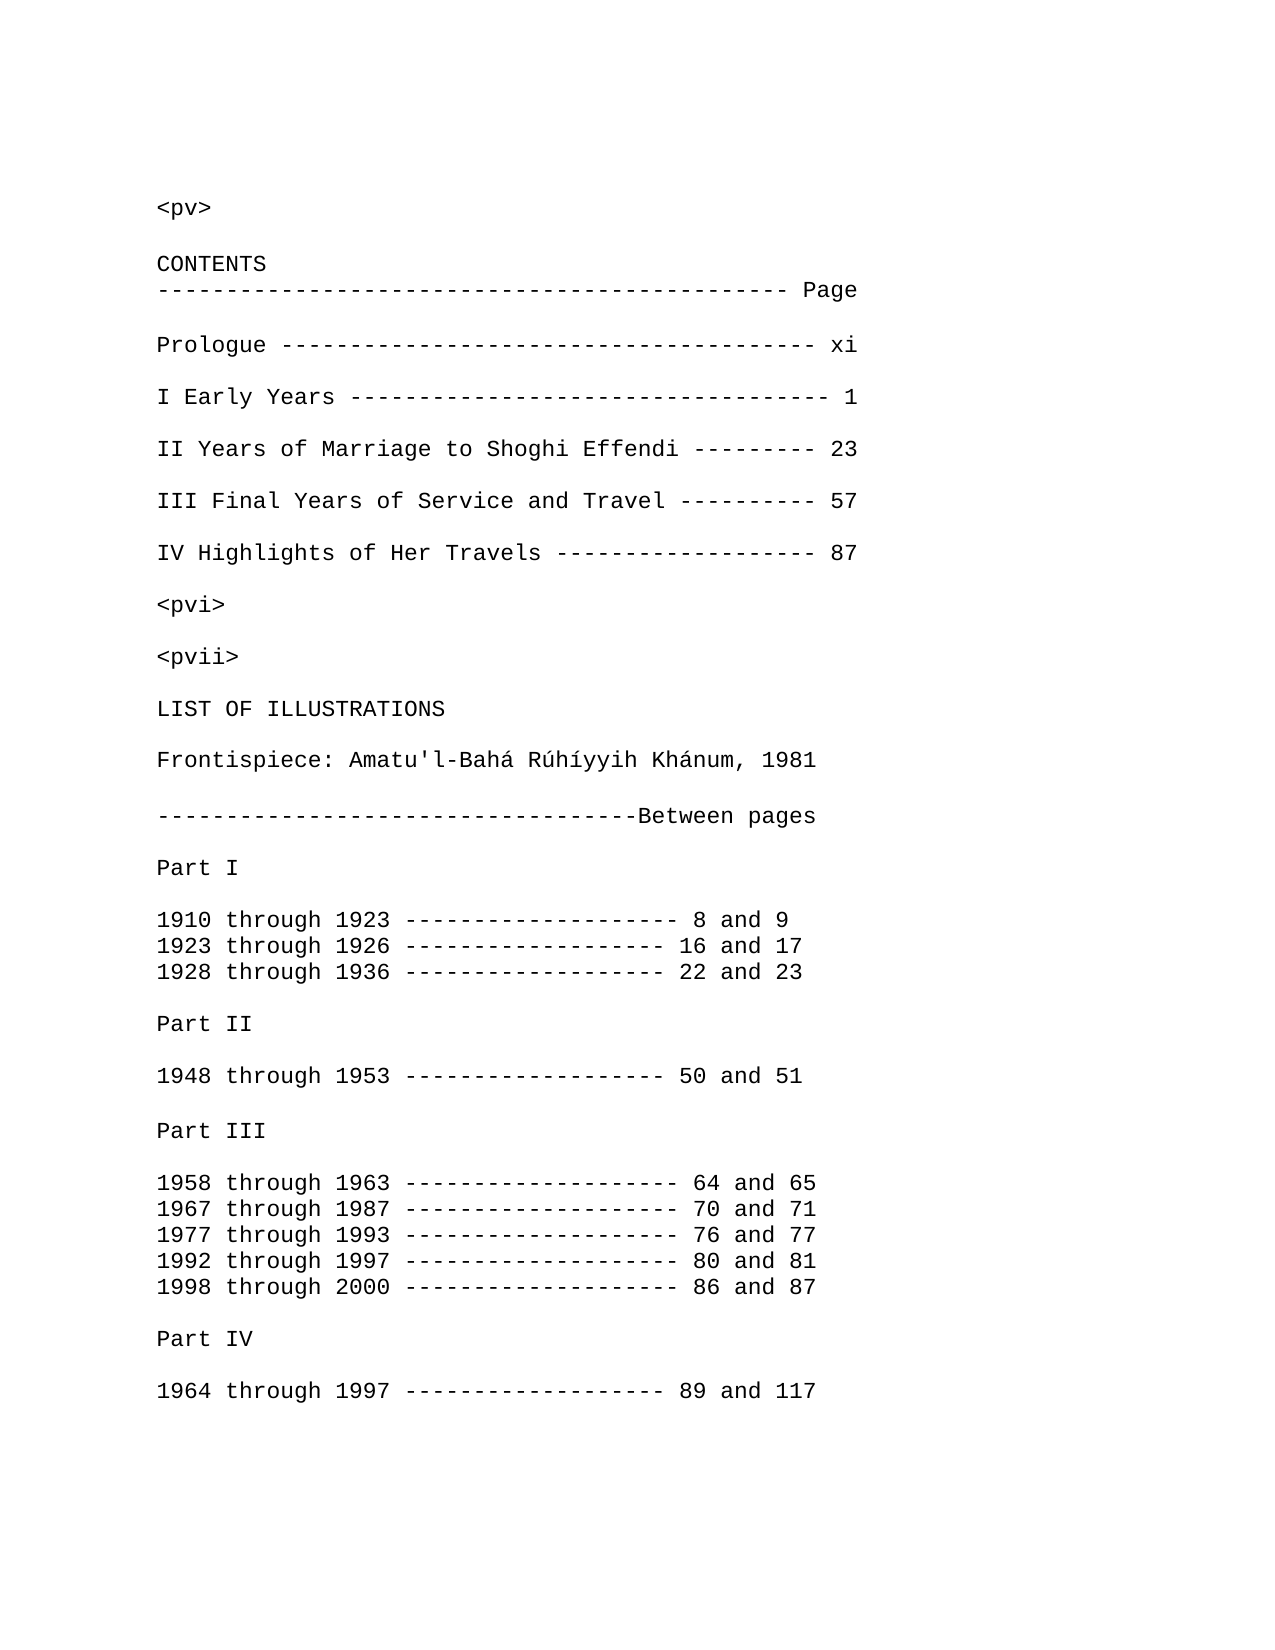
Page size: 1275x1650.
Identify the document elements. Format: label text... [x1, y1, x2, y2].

text 1923 through 1926 ------------------- 16 and 17 [156, 934, 1118, 960]
text I Early Years ----------------------------------- 1 [156, 386, 1118, 412]
text Part IV [156, 1327, 1118, 1353]
text III Final Years of Service and Travel ---------- 57 [156, 489, 1118, 515]
text 1977 through 1993 -------------------- 76 and 77 [156, 1223, 1118, 1249]
text Part II [156, 1012, 1118, 1038]
text Frontispiece: Amatu'l-Bahá Rúhíyyih Khánum, 1981 [156, 749, 1118, 775]
text CONTENTS [156, 252, 1118, 278]
text Prologue --------------------------------------- xi [156, 334, 1118, 360]
text 1910 through 1923 -------------------- 8 and 9 [156, 908, 1118, 934]
text ---------------------------------------------- Page [156, 278, 1118, 304]
text <pv> [156, 196, 1118, 222]
text 1992 through 1997 -------------------- 80 and 81 [156, 1249, 1118, 1275]
text Part I [156, 856, 1118, 882]
text 1964 through 1997 ------------------- 89 and 117 [156, 1379, 1118, 1405]
text IV Highlights of Her Travels ------------------- 87 [156, 541, 1118, 567]
text 1998 through 2000 -------------------- 86 and 87 [156, 1275, 1118, 1301]
text 1958 through 1963 -------------------- 64 and 65 [156, 1172, 1118, 1197]
text II Years of Marriage to Shoghi Effendi --------- 23 [156, 438, 1118, 463]
text 1928 through 1936 ------------------- 22 and 23 [156, 960, 1118, 986]
text Part III [156, 1120, 1118, 1146]
text <pvi> [156, 593, 1118, 619]
text 1948 through 1953 ------------------- 50 and 51 [156, 1064, 1118, 1090]
text LIST OF ILLUSTRATIONS [156, 697, 1118, 723]
text 1967 through 1987 -------------------- 70 and 71 [156, 1197, 1118, 1223]
text <pvii> [156, 645, 1118, 671]
text -----------------------------------Between pages [156, 804, 1118, 831]
